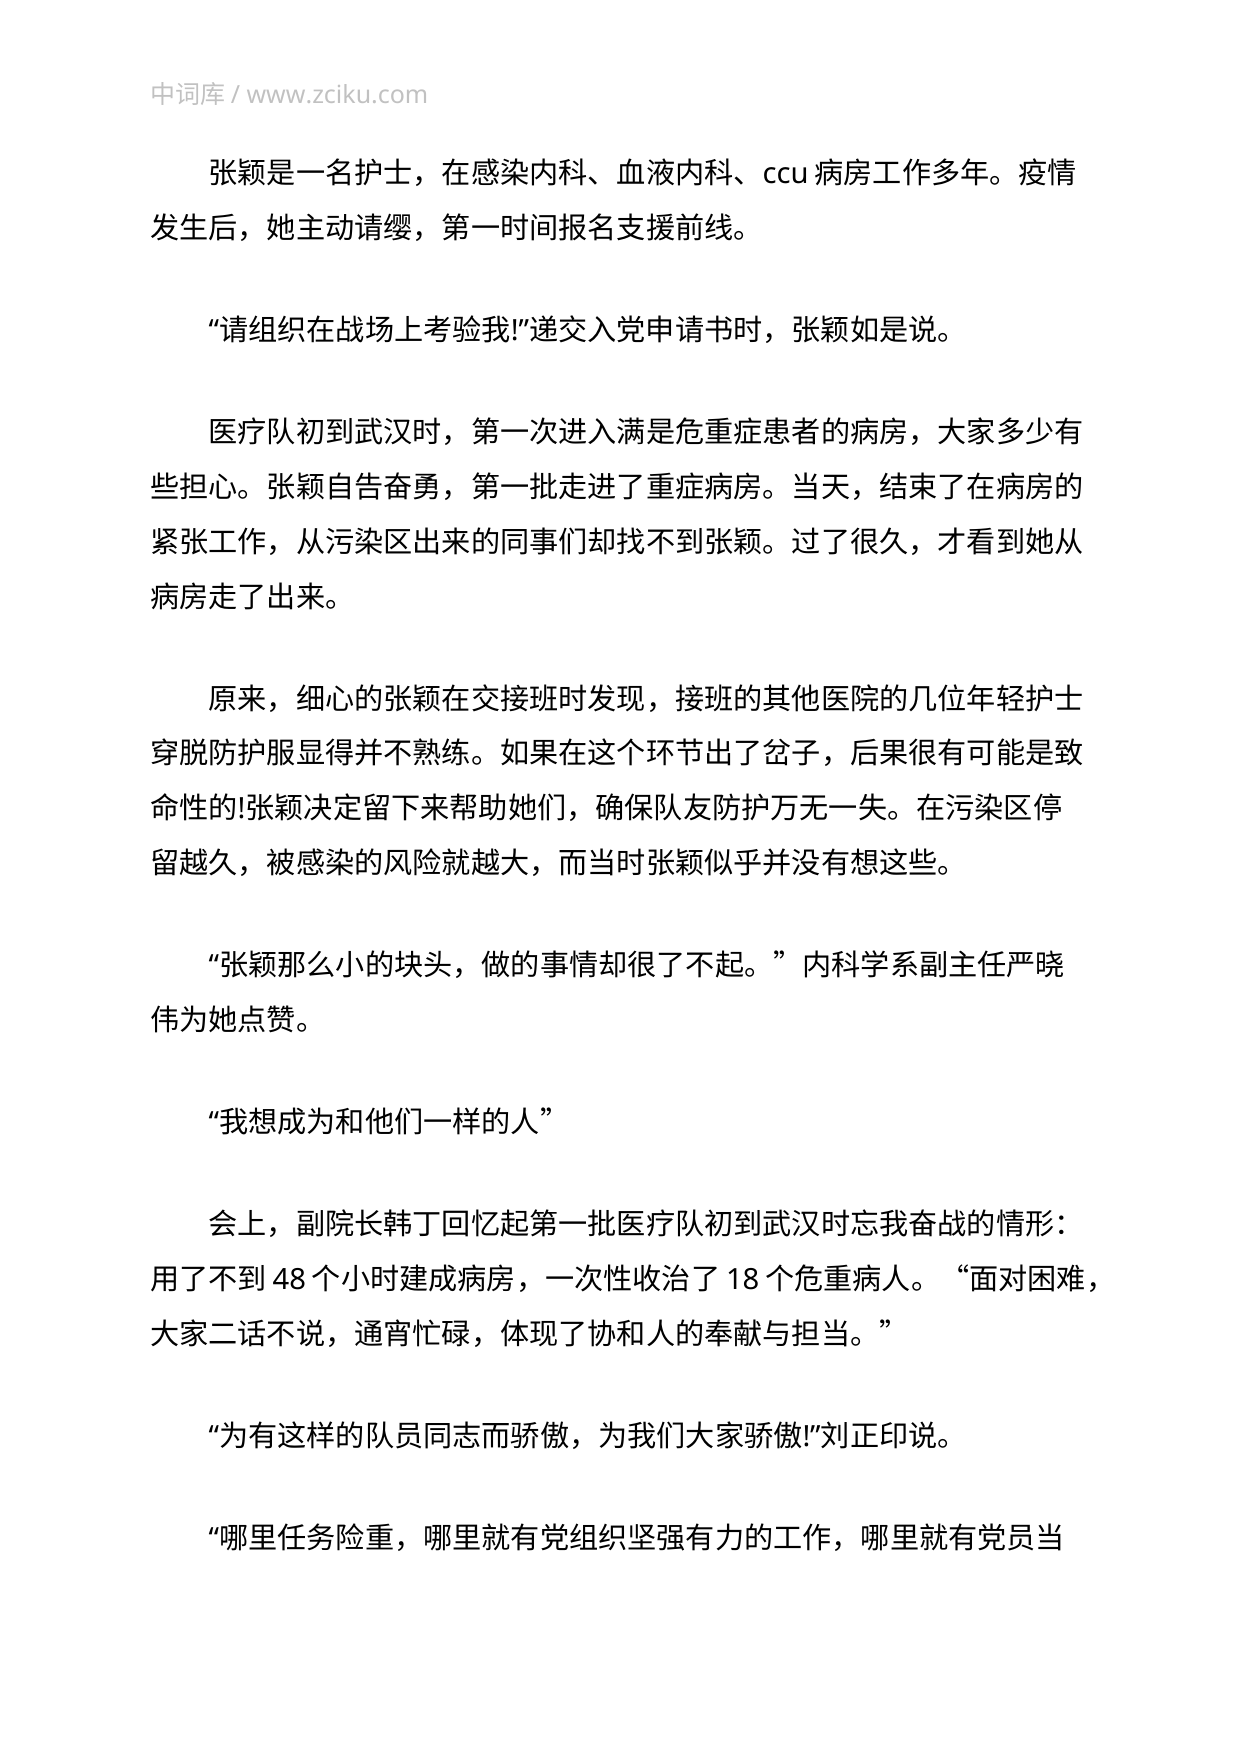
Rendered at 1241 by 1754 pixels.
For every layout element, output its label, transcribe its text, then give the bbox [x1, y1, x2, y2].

text “请组织在战场上考验我!”递交入党申请书时，张颖如是说。 [150, 307, 1090, 349]
text 会上，副院长韩丁回忆起第一批医疗队初到武汉时忘我奋战的情形：用了不到48个小时建成病房，一次性收治了18个危重病人。“面对困难，大家二话不说，通宵忙碌，体现了协和人的奉献与担当。” [150, 1201, 1090, 1353]
text 张颖是一名护士，在感染内科、血液内科、ccu病房工作多年。疫情发生后，她主动请缨，第一时间报名支援前线。 [150, 150, 1090, 247]
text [150, 1514, 1090, 1557]
text “张颖那么小的块头，做的事情却很了不起。”内科学系副主任严晓伟为她点赞。 [150, 942, 1090, 1039]
text 医疗队初到武汉时，第一次进入满是危重症患者的病房，大家多少有些担心。张颖自告奋勇，第一批走进了重症病房。当天，结束了在病房的紧张工作，从污染区出来的同事们却找不到张颖。过了很久，才看到她从病房走了出来。 [150, 409, 1090, 616]
text “为有这样的队员同志而骄傲，为我们大家骄傲!”刘正印说。 [150, 1412, 1090, 1454]
text 原来，细心的张颖在交接班时发现，接班的其他医院的几位年轻护士穿脱防护服显得并不熟练。如果在这个环节出了岔子，后果很有可能是致命性的!张颖决定留下来帮助她们，确保队友防护万无一失。在污染区停留越久，被感染的风险就越大，而当时张颖似乎并没有想这些。 [150, 675, 1090, 882]
text “我想成为和他们一样的人” [150, 1098, 1090, 1141]
